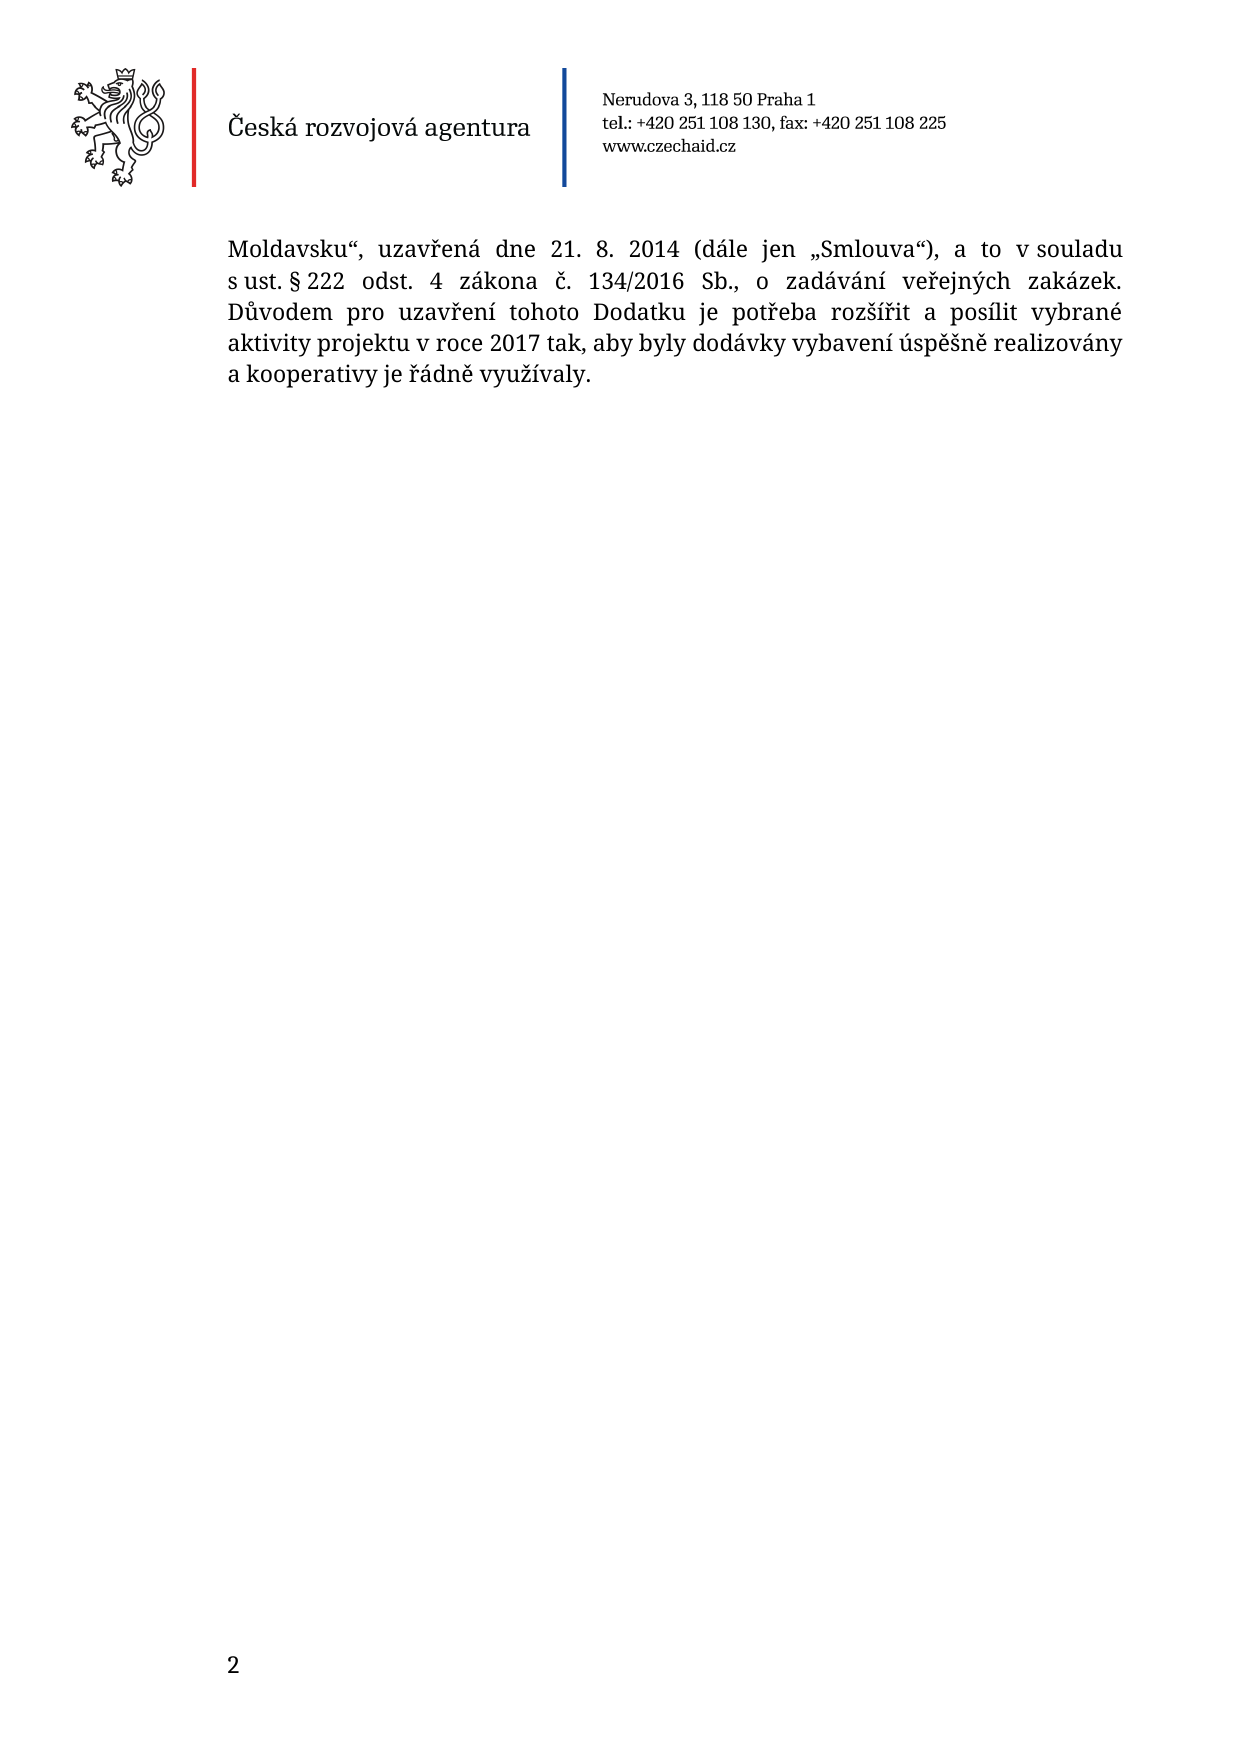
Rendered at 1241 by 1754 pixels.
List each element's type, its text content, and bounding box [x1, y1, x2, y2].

picture [0, 3, 1241, 209]
